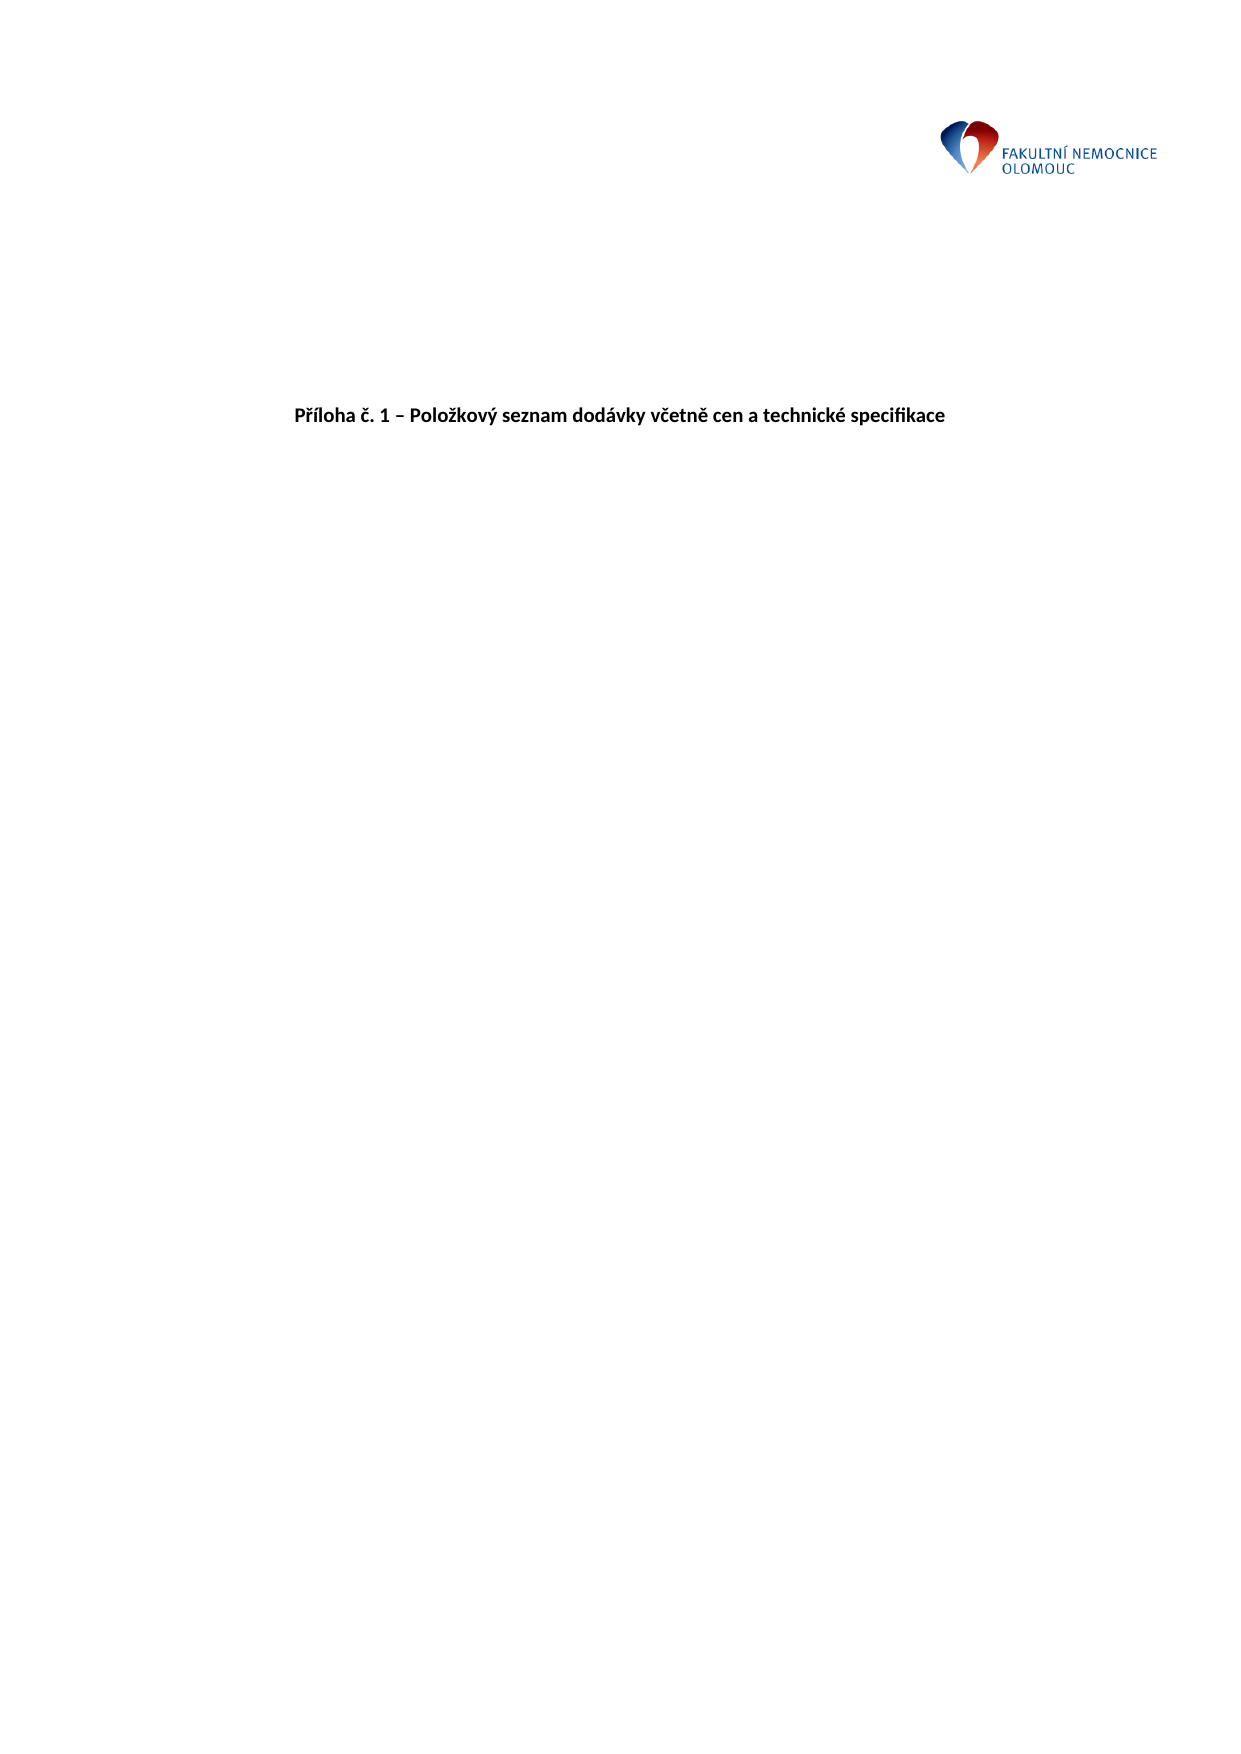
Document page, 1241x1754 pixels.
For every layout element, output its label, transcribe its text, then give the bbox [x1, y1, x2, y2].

text Příloha č. 1 – Položkový seznam dodávky včetně cen a technické specifikace [148, 402, 1093, 427]
